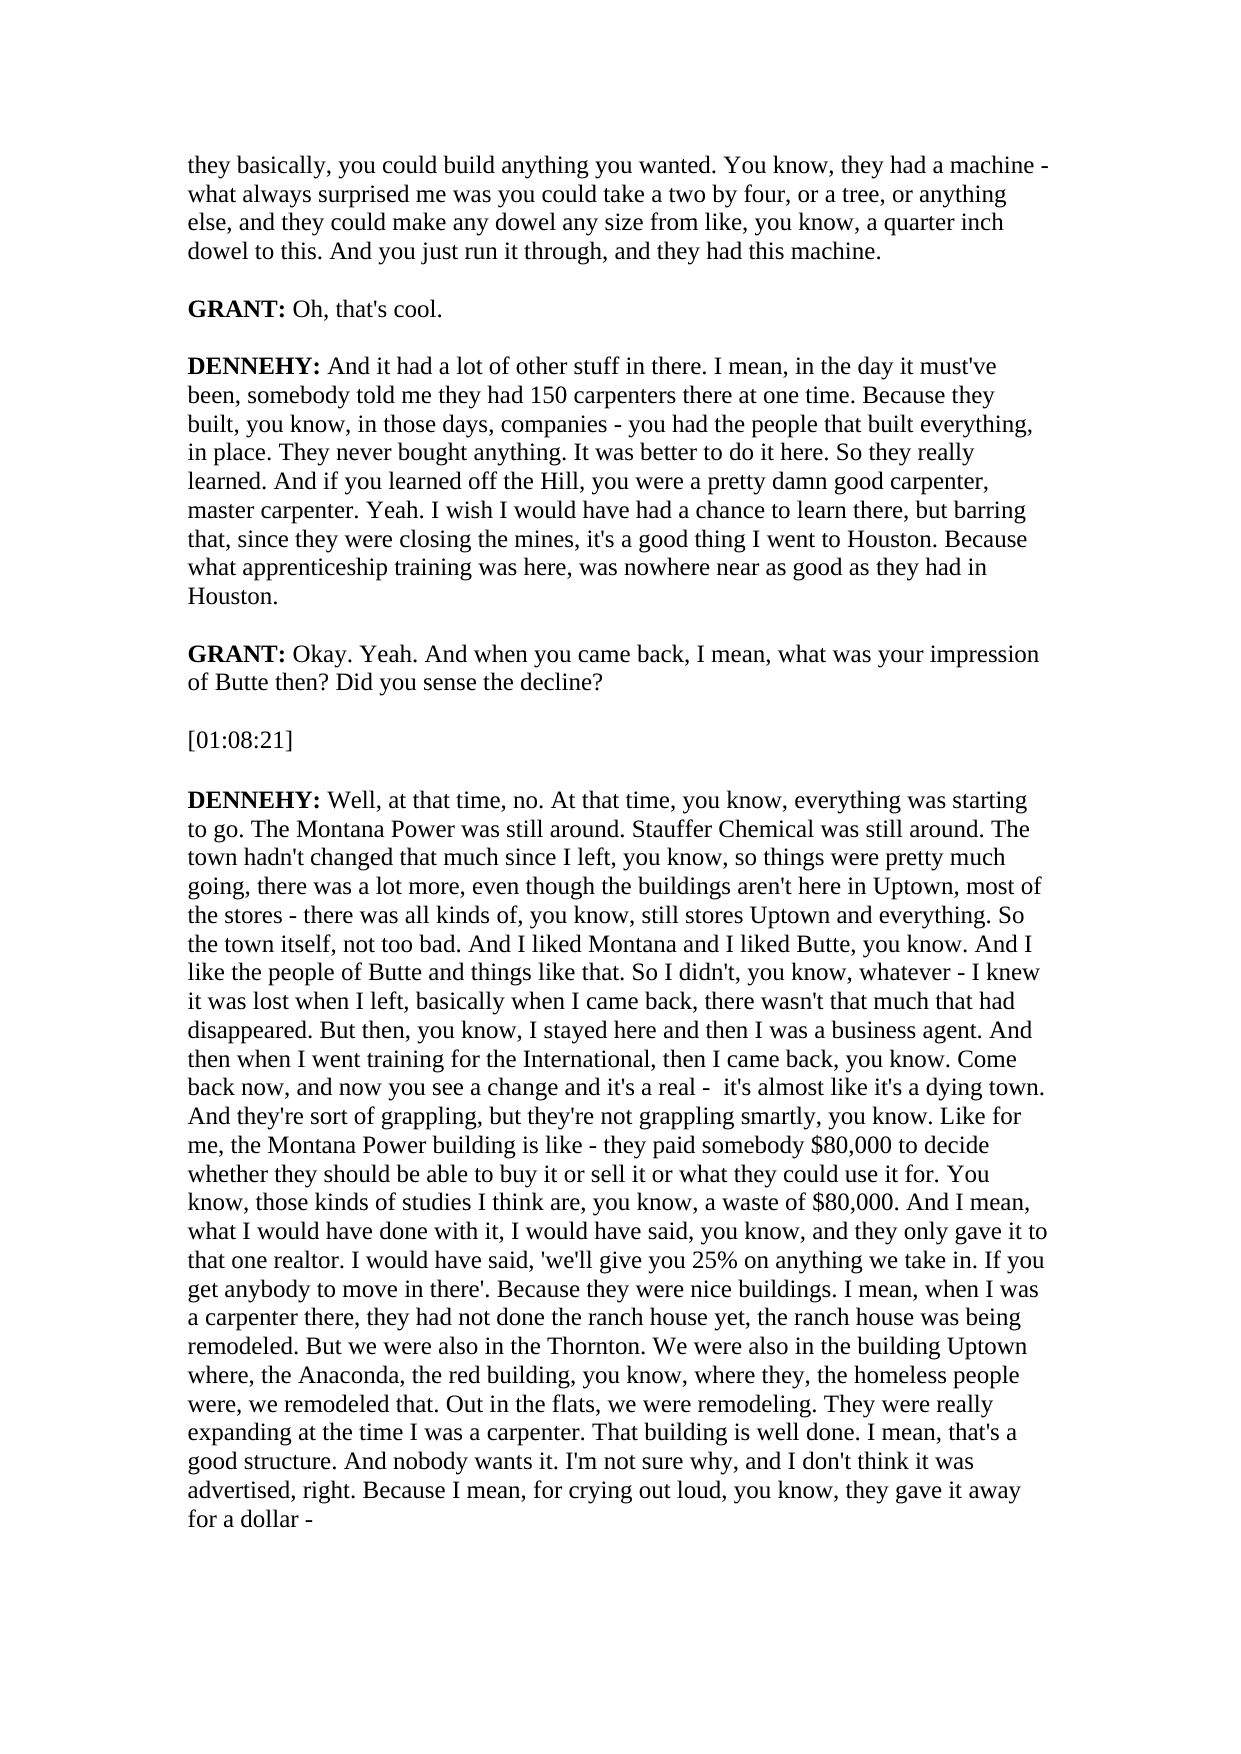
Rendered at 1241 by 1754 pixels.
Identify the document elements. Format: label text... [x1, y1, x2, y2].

text GRANT: Oh, that's cool. [187, 294, 1053, 322]
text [187, 150, 1053, 265]
text [01:08:21] [187, 725, 1053, 785]
text DENNEHY: And it had a lot of other stuff in there. I mean, in the day it must've been, somebody told me they had 150 carpenters there at one time. Because they built, you know, in those days, companies - you had the people that built everything, in place. They never bought anything. It was better to do it here. So they really learned. And if you learned off the Hill, you were a pretty damn good carpenter, master carpenter. Yeah. I wish I would have had a chance to learn there, but barring that, since they were closing the mines, it's a good thing I went to Houston. Because what apprenticeship training was here, was nowhere near as good as they had in Houston. [187, 351, 1053, 610]
text GRANT: Okay. Yeah. And when you came back, I mean, what was your impression of Butte then? Did you sense the decline? [187, 639, 1053, 696]
text DENNEHY: Well, at that time, no. At that time, you know, everything was starting to go. The Montana Power was still around. Stauffer Chemical was still around. The town hadn't changed that much since I left, you know, so things were pretty much going, there was a lot more, even though the buildings aren't here in Uptown, most of the stores - there was all kinds of, you know, still stores Uptown and everything. So the town itself, not too bad. And I liked Montana and I liked Butte, you know. And I like the people of Butte and things like that. So I didn't, you know, whatever - I knew it was lost when I left, basically when I came back, there wasn't that much that had disappeared. But then, you know, I stayed here and then I was a business agent. And then when I went training for the International, then I came back, you know. Come back now, and now you see a change and it's a real - it's almost like it's a dying town. And they're sort of grappling, but they're not grappling smartly, you know. Like for me, the Montana Power building is like - they paid somebody $80,000 to decide whether they should be able to buy it or sell it or what they could use it for. You know, those kinds of studies I think are, you know, a waste of $80,000. And I mean, what I would have done with it, I would have said, you know, and they only gave it to that one realtor. I would have said, 'we'll give you 25% on anything we take in. If you get anybody to move in there'. Because they were nice buildings. I mean, when I was a carpenter there, they had not done the ranch house yet, the ranch house was being remodeled. But we were also in the Thornton. We were also in the building Uptown where, the Anaconda, the red building, you know, where they, the homeless people were, we remodeled that. Out in the flats, we were remodeling. They were really expanding at the time I was a carpenter. That building is well done. I mean, that's a good structure. And nobody wants it. I'm not sure why, and I don't think it was advertised, right. Because I mean, for crying out loud, you know, they gave it away for a dollar - [187, 785, 1053, 1532]
